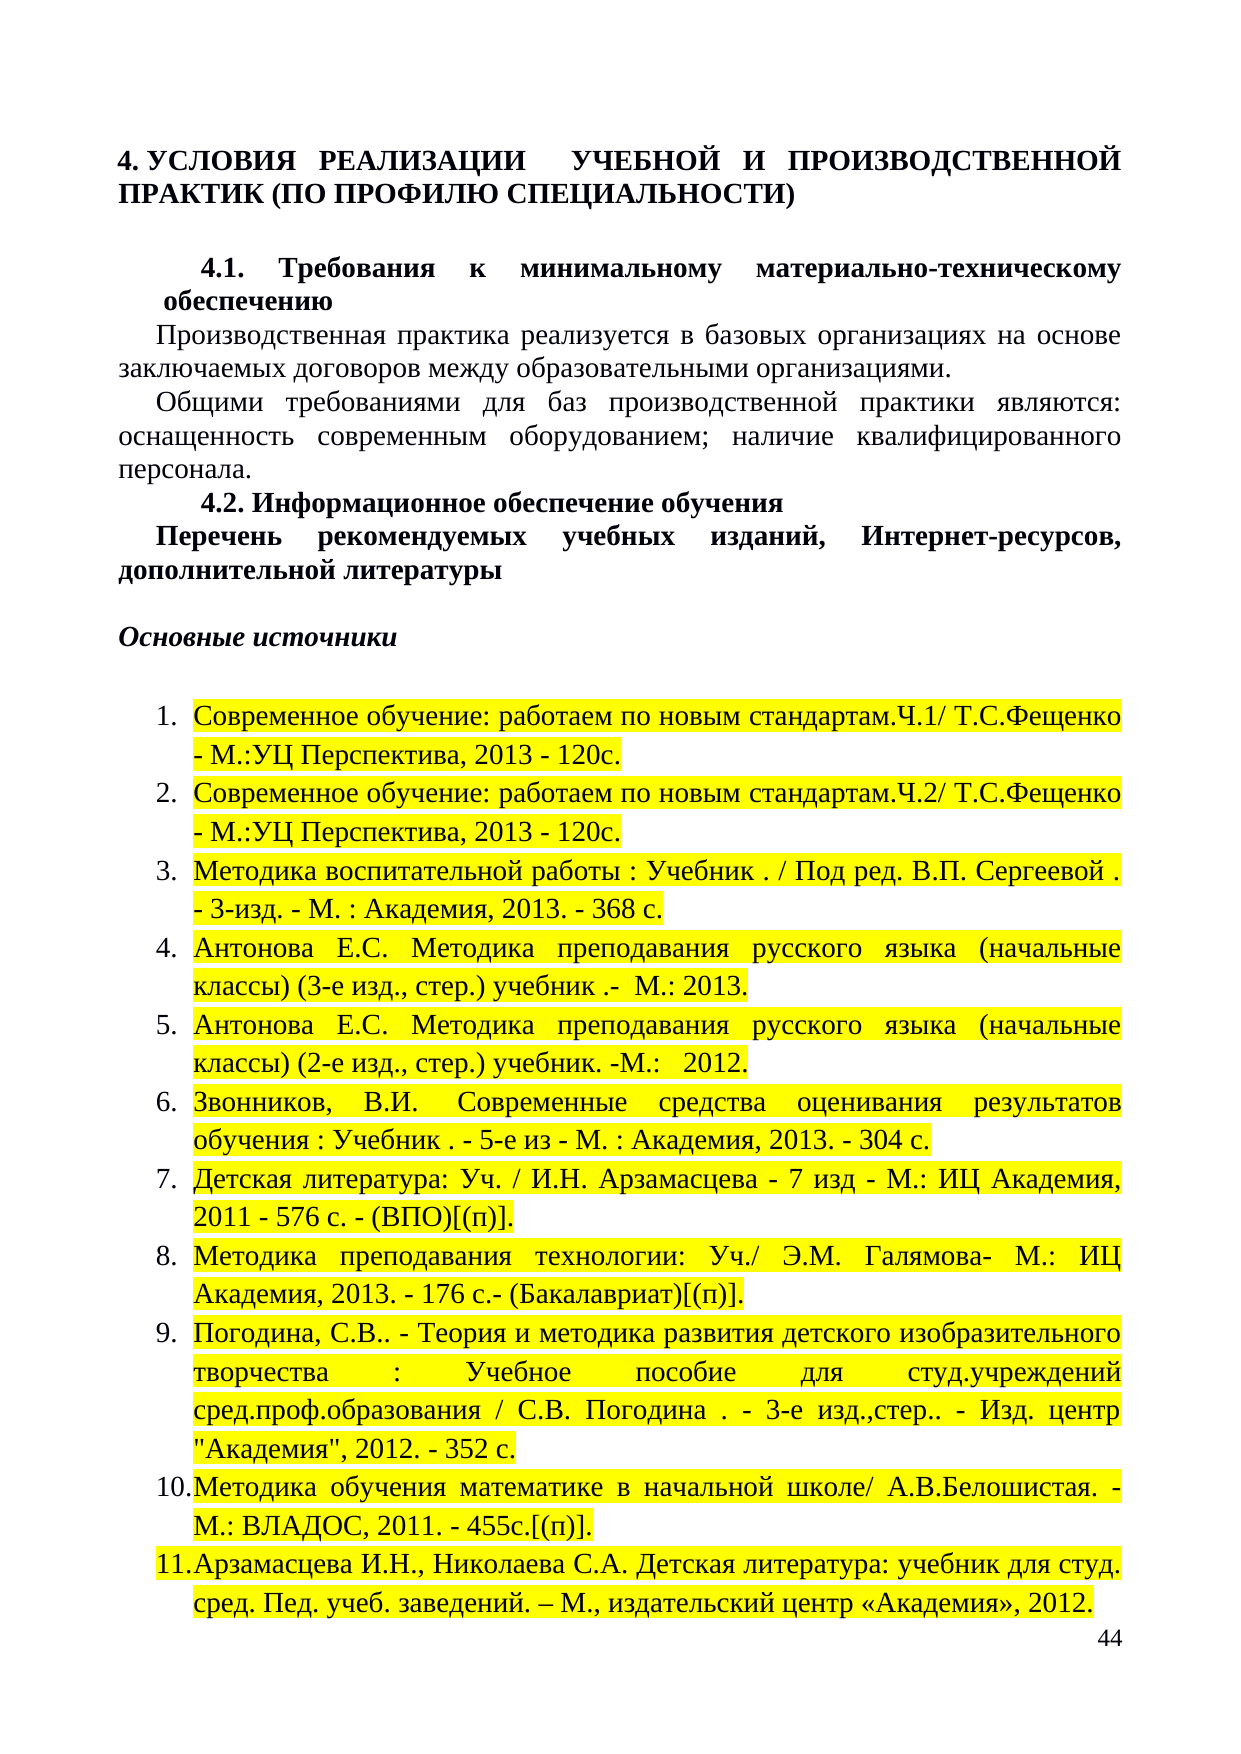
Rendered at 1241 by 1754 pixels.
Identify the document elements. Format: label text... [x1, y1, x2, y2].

list Методика преподавания технологии: Уч./ Э.М. Галямова- М.: ИЦ Академия, 2013. - 176 с.- (Бакалавриат)[(п)]. [156, 1238, 1122, 1310]
text Перечень рекомендуемых учебных изданий, Интернет-ресурсов, дополнительной литературы [118, 518, 1122, 585]
list Методика воспитательной работы : Учебник . / Под ред. В.П. Сергеевой . - 3-изд. - М. : Академия, 2013. - 368 с. [156, 853, 1122, 925]
list Методика обучения математике в начальной школе/ А.В.Белошистая. - М.: ВЛАДОС, 2011. - 455с.[(п)]. [156, 1469, 1122, 1541]
list Погодина, С.В.. - Теория и методика развития детского изобразительного творчества : Учебное пособие для студ.учреждений сред.проф.образования / С.В. Погодина . - 3-е изд.,стер.. - Изд. центр "Академия", 2012. - 352 с. [156, 1315, 1122, 1464]
list Антонова Е.С. Методика преподавания русского языка (начальные классы) (2-е изд., стер.) учебник. -М.: 2012. [156, 1007, 1122, 1079]
subtitle 4.2. Информационное обеспечение обучения [163, 485, 1122, 518]
text Производственная практика реализуется в базовых организациях на основе заключаемых договоров между образовательными организациями. [118, 317, 1122, 384]
subtitle 4.1. Требования к минимальному материально-техническому обеспечению [163, 250, 1122, 317]
list Современное обучение: работаем по новым стандартам.Ч.2/ Т.С.Фещенко - М.:УЦ Перспектива, 2013 - 120с. [156, 776, 1122, 848]
list Звонников, В.И. Современные средства оценивания результатов обучения : Учебник . - 5-е из - М. : Академия, 2013. - 304 с. [156, 1084, 1122, 1156]
list Арзамасцева И.Н., Николаева С.А. Детская литература: учебник для студ. сред. Пед. учеб. заведений. – М., издательский центр «Академия», 2012. [156, 1580, 1122, 1618]
text Общими требованиями для баз производственной практики являются: оснащенность современным оборудованием; наличие квалифицированного персонала. [118, 384, 1122, 485]
list Антонова Е.С. Методика преподавания русского языка (начальные классы) (3-е изд., стер.) учебник .- М.: 2013. [156, 930, 1122, 1002]
subtitle 4. УСЛОВИЯ РЕАЛИЗАЦИИ УЧЕБНОЙ И ПРОИЗВОДСТВЕННОЙ ПРАКТИК (ПО ПРОФИЛЮ СПЕЦИАЛЬНОСТИ) [117, 143, 1122, 210]
text Основные источники [118, 619, 1122, 652]
list Детская литература: Уч. / И.Н. Арзамасцева - 7 изд - М.: ИЦ Академия, 2011 - 576 с. - (ВПО)[(п)]. [156, 1161, 1122, 1233]
list Современное обучение: работаем по новым стандартам.Ч.1/ Т.С.Фещенко - М.:УЦ Перспектива, 2013 - 120с. [156, 698, 1122, 771]
